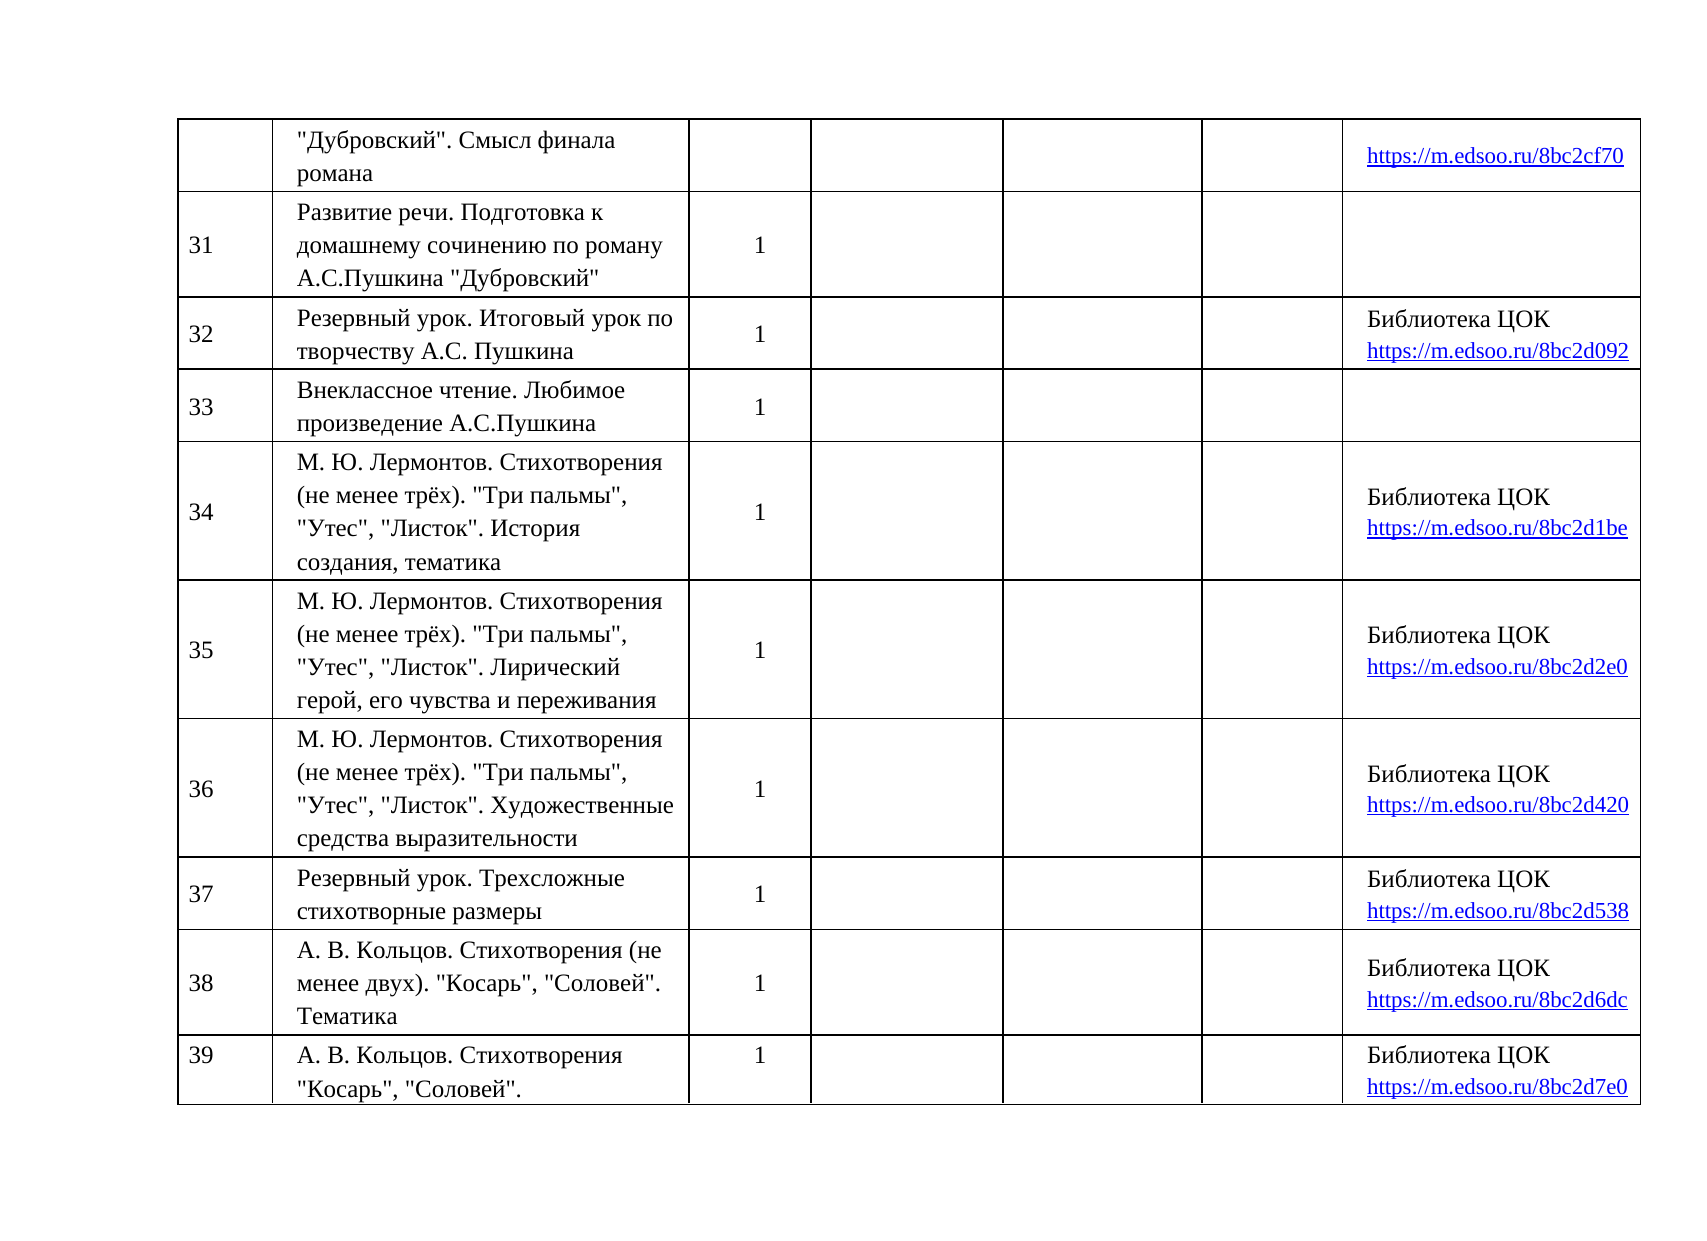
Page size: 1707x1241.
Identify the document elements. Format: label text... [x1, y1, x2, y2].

table_cell [1004, 442, 1201, 579]
table_cell [812, 442, 1002, 579]
table_cell [1203, 120, 1342, 191]
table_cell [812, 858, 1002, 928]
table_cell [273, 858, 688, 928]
table_cell 33 [179, 370, 272, 441]
table_cell Резервный урок. Итоговый урок по творчеству А.С. Пушкина [273, 298, 688, 368]
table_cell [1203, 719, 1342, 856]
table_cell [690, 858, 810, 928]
table_cell [1343, 370, 1640, 441]
table_cell Развитие речи. Подготовка к домашнему сочинению по роману А.С.Пушкина "Дубровский" [273, 192, 688, 296]
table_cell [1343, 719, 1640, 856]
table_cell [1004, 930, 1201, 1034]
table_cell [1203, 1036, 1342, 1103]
table_cell М. Ю. Лермонтов. Стихотворения (не менее трёх). "Три пальмы", "Утес", "Листок". Лирический герой, его чувства и переживания [273, 581, 688, 718]
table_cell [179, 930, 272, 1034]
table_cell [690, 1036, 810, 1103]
table_cell 1 [690, 442, 810, 579]
table_cell [1004, 120, 1201, 191]
table_cell Библиотека ЦОК https://m.edsoo.ru/8bc2d2e0 [1343, 581, 1640, 718]
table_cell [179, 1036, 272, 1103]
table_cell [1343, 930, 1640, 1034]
table_cell [1004, 192, 1201, 296]
table_cell [1203, 370, 1342, 441]
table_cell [1343, 120, 1640, 191]
table_cell 1 [690, 120, 810, 191]
table_cell [1343, 192, 1640, 296]
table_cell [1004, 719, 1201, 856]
table_cell М. Ю. Лермонтов. Стихотворения (не менее трёх). "Три пальмы", "Утес", "Листок". История создания, тематика [273, 442, 688, 579]
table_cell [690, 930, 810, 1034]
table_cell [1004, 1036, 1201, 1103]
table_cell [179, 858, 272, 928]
table_cell [812, 581, 1002, 718]
table_cell [1004, 581, 1201, 718]
table_cell Библиотека ЦОК https://m.edsoo.ru/8bc2d092 [1343, 298, 1640, 368]
table_cell [1004, 370, 1201, 441]
table_cell [1203, 581, 1342, 718]
table_cell 1 [690, 370, 810, 441]
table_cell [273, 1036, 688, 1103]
table_cell 31 [179, 192, 272, 296]
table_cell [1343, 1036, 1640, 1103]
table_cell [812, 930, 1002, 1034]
table_cell 1 [690, 581, 810, 718]
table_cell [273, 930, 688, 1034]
table_cell [1004, 298, 1201, 368]
table_cell [812, 192, 1002, 296]
table_cell 36 [179, 719, 272, 856]
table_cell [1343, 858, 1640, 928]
table_cell [812, 120, 1002, 191]
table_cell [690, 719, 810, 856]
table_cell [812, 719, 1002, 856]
table_cell [1203, 298, 1342, 368]
table_cell 1 [690, 192, 810, 296]
table_cell Внеклассное чтение. Любимое произведение А.С.Пушкина [273, 370, 688, 441]
table_cell 1 [690, 298, 810, 368]
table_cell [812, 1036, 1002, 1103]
table_cell М. Ю. Лермонтов. Стихотворения (не менее трёх). "Три пальмы", "Утес", "Листок". Художественные средства выразительности [273, 719, 688, 856]
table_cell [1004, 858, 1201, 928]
table_cell 35 [179, 581, 272, 718]
table_cell 34 [179, 442, 272, 579]
table_cell [1203, 442, 1342, 579]
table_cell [273, 120, 688, 191]
table_cell [1203, 192, 1342, 296]
table_cell Библиотека ЦОК https://m.edsoo.ru/8bc2d1be [1343, 442, 1640, 579]
table_cell [812, 370, 1002, 441]
table_cell [812, 298, 1002, 368]
table_cell 30 [179, 120, 272, 191]
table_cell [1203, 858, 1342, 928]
table_cell 32 [179, 298, 272, 368]
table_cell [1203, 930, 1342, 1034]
